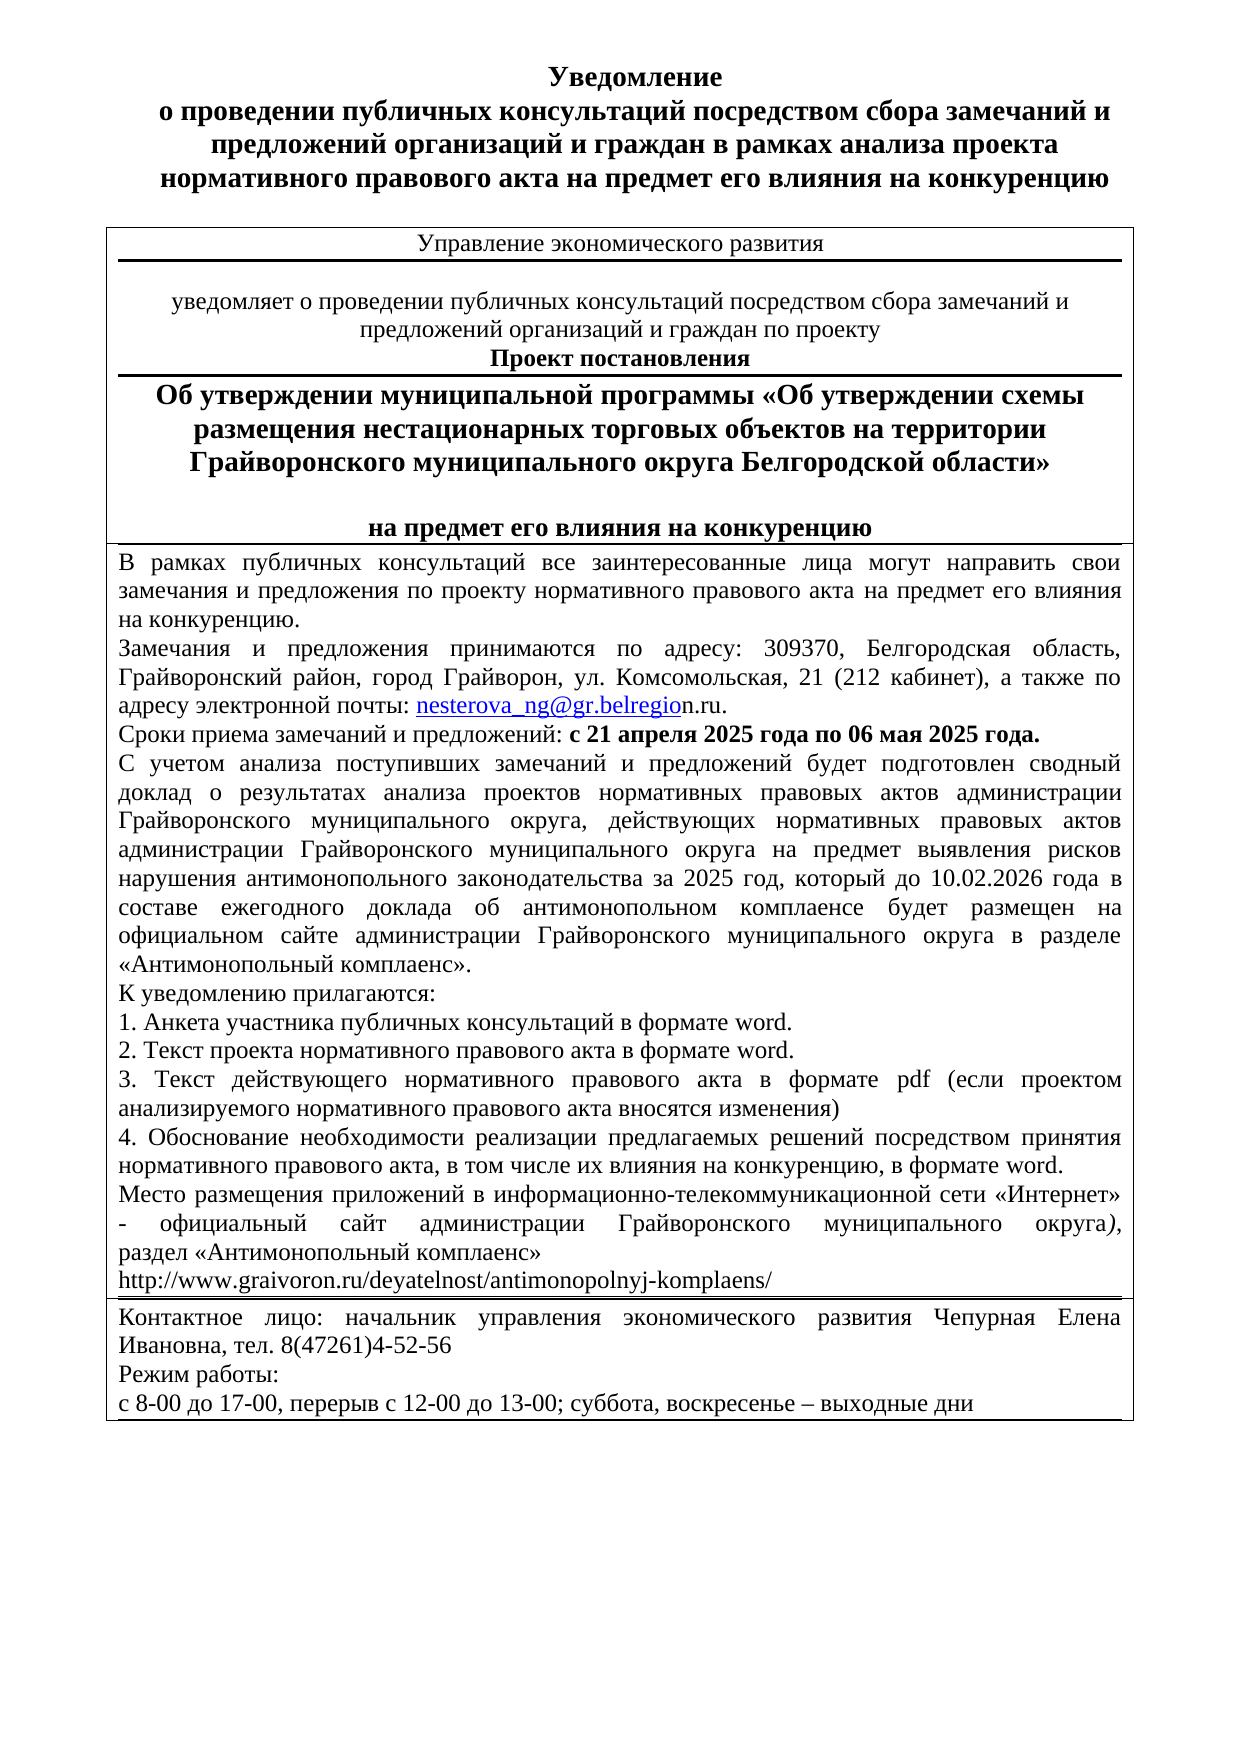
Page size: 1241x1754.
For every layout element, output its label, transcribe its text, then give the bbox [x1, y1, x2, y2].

text нормативного правового акта на предмет его влияния на конкуренцию [118, 160, 1152, 193]
table_cell В рамках публичных консультаций все заинтересованные лица могут направить свои замечания и предложения по проекту нормативного правового акта на предмет его влияния на конкуренцию. Замечания и предложения принимаются по адресу: 309370, Белгородская область, Грайворонский район, город Грайворон, ул. Комсомольская, 21 (212 кабинет), а также по адресу электронной почты: nesterova_ng@gr.belregion.ru. Сроки приема замечаний и предложений: с 21 апреля 2025 года по 06 мая 2025 года. С учетом анализа поступивших замечаний и предложений будет подготовлен сводный доклад о результатах анализа проектов нормативных правовых актов администрации Грайворонского муниципального округа, действующих нормативных правовых актов администрации Грайворонского муниципального округа на предмет выявления рисков нарушения антимонопольного законодательства за 2025 год, который до 10.02.2026 года в составе ежегодного доклада об антимонопольном комплаенсе будет размещен на официальном сайте администрации Грайворонского муниципального округа в разделе «Антимонопольный комплаенс». К уведомлению прилагаются: 1. Анкета участника публичных консультаций в формате word. 2. Текст проекта нормативного правового акта в формате word. 3. Текст действующего нормативного правового акта в формате pdf (если проектом анализируемого нормативного правового акта вносятся изменения) 4. Обоснование необходимости реализации предлагаемых решений посредством принятия нормативного правового акта, в том числе их влияния на конкуренцию, в формате word. Место размещения приложений в информационно-телекоммуникационной сети «Интернет» - официальный сайт администрации Грайворонского муниципального округа), раздел «Антимонопольный комплаенс» http://www.graivoron.ru/deyatelnost/antimonopolnyj-komplaens/ [107, 544, 1133, 1297]
table_cell Контактное лицо: начальник управления экономического развития Чепурная Елена Ивановна, тел. 8(47261)4-52-56 Режим работы: с 8-00 до 17-00, перерыв с 12-00 до 13-00; суббота, воскресенье – выходные дни [107, 1299, 1133, 1420]
table_header Управление экономического развития уведомляет о проведении публичных консультаций посредством сбора замечаний и предложений организаций и граждан по проекту Проект постановления Об утверждении муниципальной программы «Об утверждении схемы размещения нестационарных торговых объектов на территории Грайворонского муниципального округа Белгородской области» на предмет его влияния на конкуренцию [107, 228, 1133, 543]
text о проведении публичных консультаций посредством сбора замечаний и предложений организаций и граждан в рамках анализа проекта [118, 93, 1152, 160]
text Уведомление [118, 59, 1152, 93]
